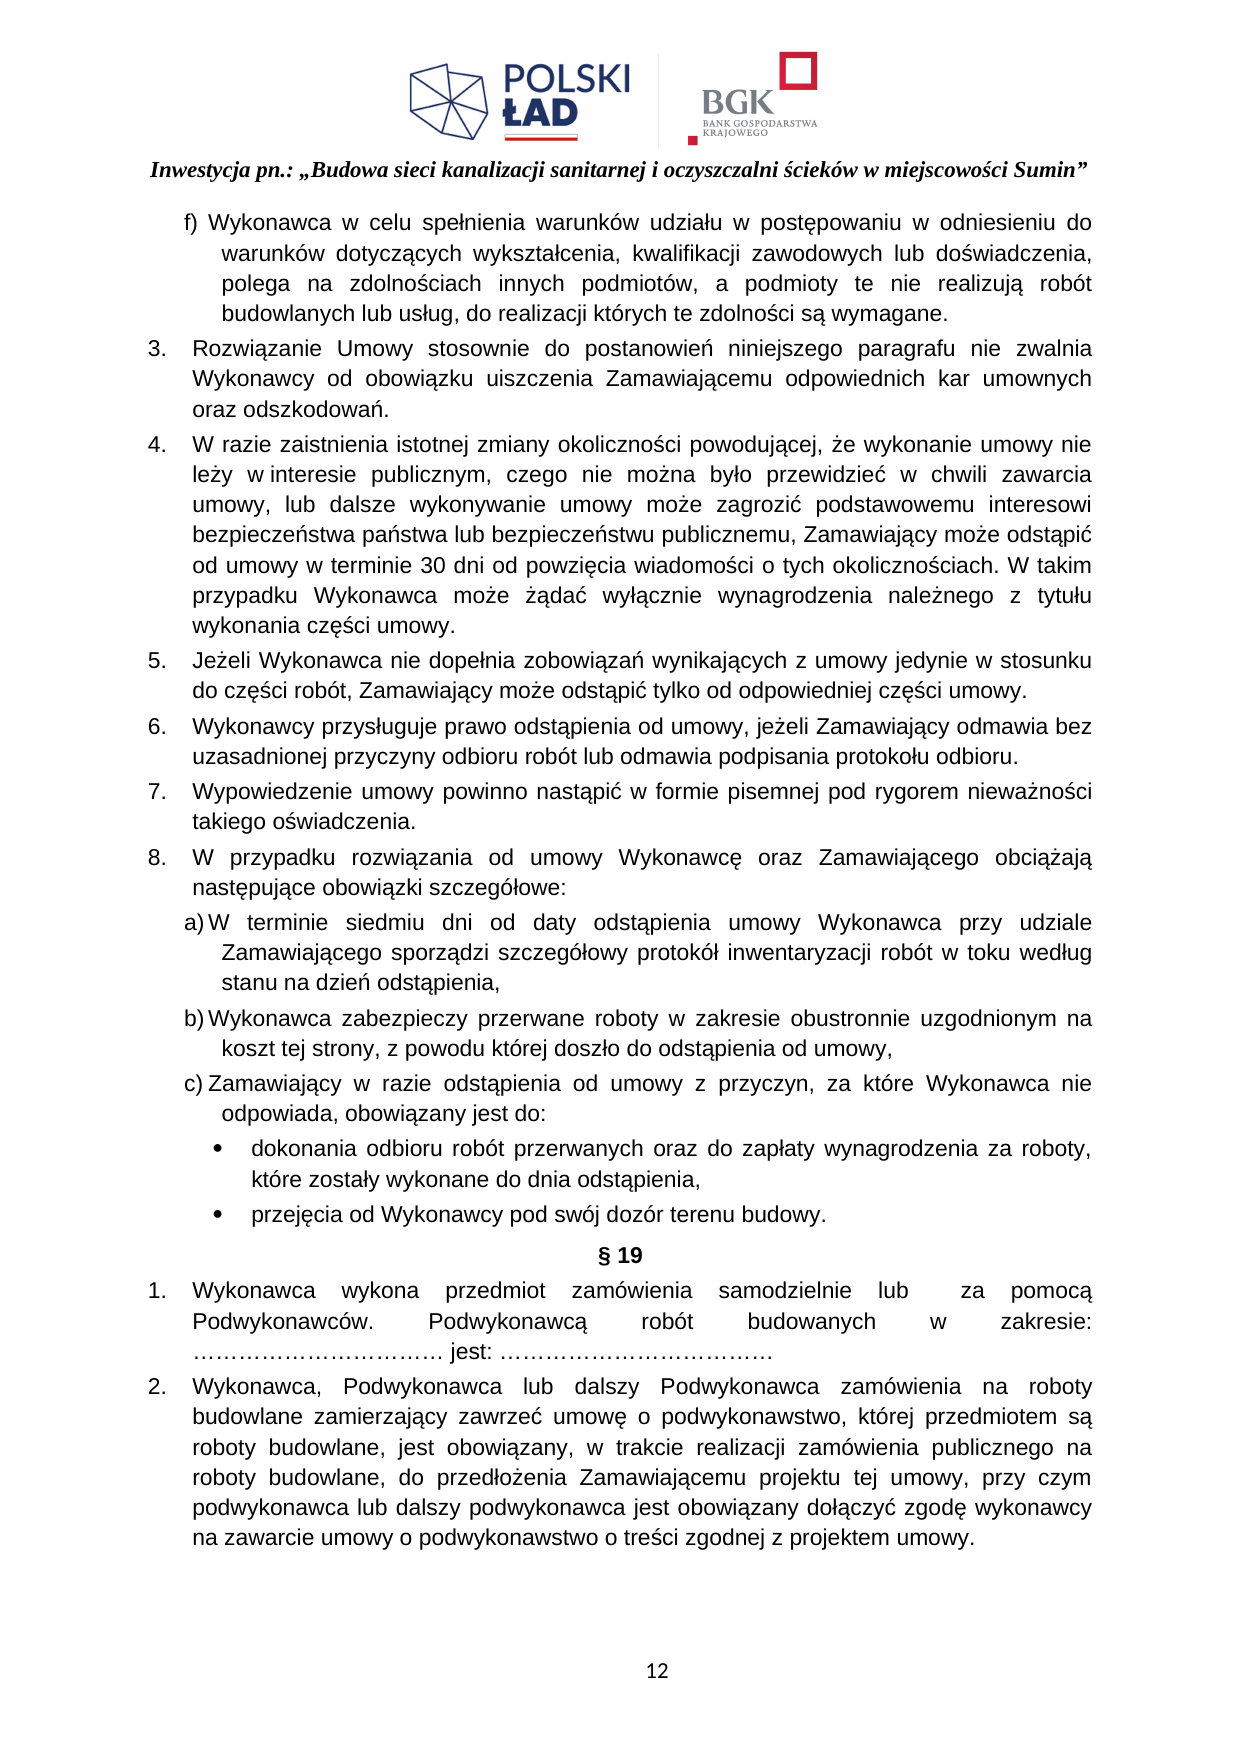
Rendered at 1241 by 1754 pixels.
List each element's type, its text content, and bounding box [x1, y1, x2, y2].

list Wykonawca wykona przedmiot zamówienia samodzielnie lub za pomocą Podwykonawców. Podwykonawcą robót budowanych w zakresie: …………………………… jest: ……………………………… [148, 1277, 1093, 1364]
list Wypowiedzenie umowy powinno nastąpić w formie pisemnej pod rygorem nieważności takiego oświadczenia. [148, 778, 1093, 834]
list Jeżeli Wykonawca nie dopełnia zobowiązań wynikających z umowy jedynie w stosunku do części robót, Zamawiający może odstąpić tylko od odpowiedniej części umowy. [148, 647, 1093, 704]
list Wykonawcy przysługuje prawo odstąpienia od umowy, jeżeli Zamawiający odmawia bez uzasadnionej przyczyny odbioru robót lub odmawia podpisania protokołu odbioru. [148, 713, 1093, 769]
list W razie zaistnienia istotnej zmiany okoliczności powodującej, że wykonanie umowy nie leży w interesie publicznym, czego nie można było przewidzieć w chwili zawarcia umowy, lub dalsze wykonywanie umowy może zagrozić podstawowemu interesowi bezpieczeństwa państwa lub bezpieczeństwu publicznemu, Zamawiający może odstąpić od umowy w terminie 30 dni od powzięcia wiadomości o tych okolicznościach. W takim przypadku Wykonawca może żądać wyłącznie wynagrodzenia należnego z tytułu wykonania części umowy. [148, 431, 1093, 638]
list W przypadku rozwiązania od umowy Wykonawcę oraz Zamawiającego obciążają następujące obowiązki szczegółowe: [148, 843, 1093, 900]
list Rozwiązanie Umowy stosownie do postanowień niniejszego paragrafu nie zwalnia Wykonawcy od obowiązku uiszczenia Zamawiającemu odpowiednich kar umownych oraz odszkodowań. [148, 335, 1093, 422]
list Zamawiający w razie odstąpienia od umowy z przyczyn, za które Wykonawca nie odpowiada, obowiązany jest do: [184, 1070, 1093, 1126]
list dokonania odbioru robót przerwanych oraz do zapłaty wynagrodzenia za roboty, które zostały wykonane do dnia odstąpienia, [213, 1135, 1093, 1192]
subtitle § 19 [148, 1242, 1093, 1268]
list przejęcia od Wykonawcy pod swój dozór terenu budowy. [213, 1201, 1093, 1227]
list Wykonawca zabezpieczy przerwane roboty w zakresie obustronnie uzgodnionym na koszt tej strony, z powodu której doszło do odstąpienia od umowy, [184, 1004, 1093, 1061]
list Wykonawca, Podwykonawca lub dalszy Podwykonawca zamówienia na roboty budowlane zamierzający zawrzeć umowę o podwykonawstwo, której przedmiotem są roboty budowlane, jest obowiązany, w trakcie realizacji zamówienia publicznego na roboty budowlane, do przedłożenia Zamawiającemu projektu tej umowy, przy czym podwykonawca lub dalszy podwykonawca jest obowiązany dołączyć zgodę wykonawcy na zawarcie umowy o podwykonawstwo o treści zgodnej z projektem umowy. [148, 1373, 1093, 1550]
list W terminie siedmiu dni od daty odstąpienia umowy Wykonawca przy udziale Zamawiającego sporządzi szczegółowy protokół inwentaryzacji robót w toku według stanu na dzień odstąpienia, [184, 909, 1093, 996]
picture [398, 44, 842, 157]
list Wykonawca w celu spełnienia warunków udziału w postępowaniu w odniesieniu do warunków dotyczących wykształcenia, kwalifikacji zawodowych lub doświadczenia, polega na zdolnościach innych podmiotów, a podmioty te nie realizują robót budowlanych lub usług, do realizacji których te zdolności są wymagane. [184, 209, 1093, 326]
